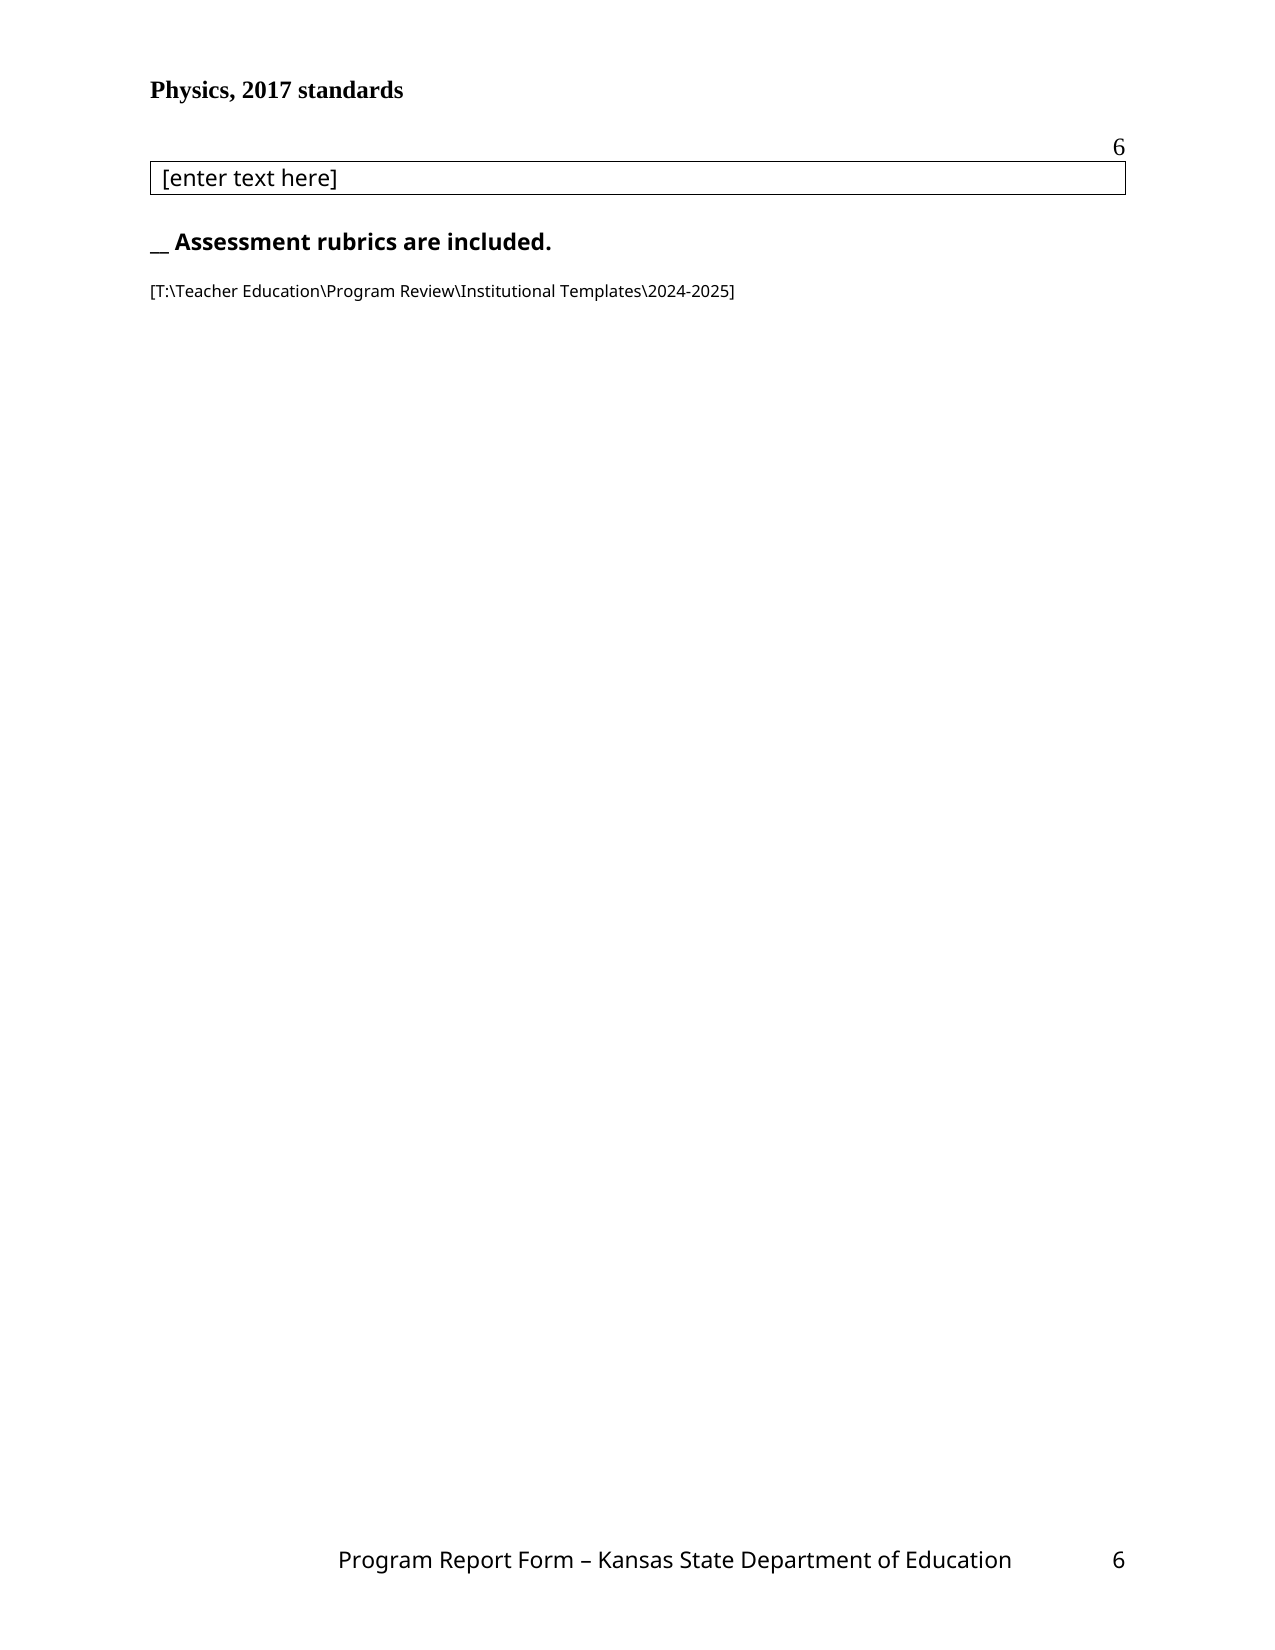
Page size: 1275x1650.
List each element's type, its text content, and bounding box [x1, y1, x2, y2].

text __ Assessment rubrics are included. [150, 226, 1125, 257]
text [T:\Teacher Education\Program Review\Institutional Templates\2024-2025] [150, 280, 1125, 302]
